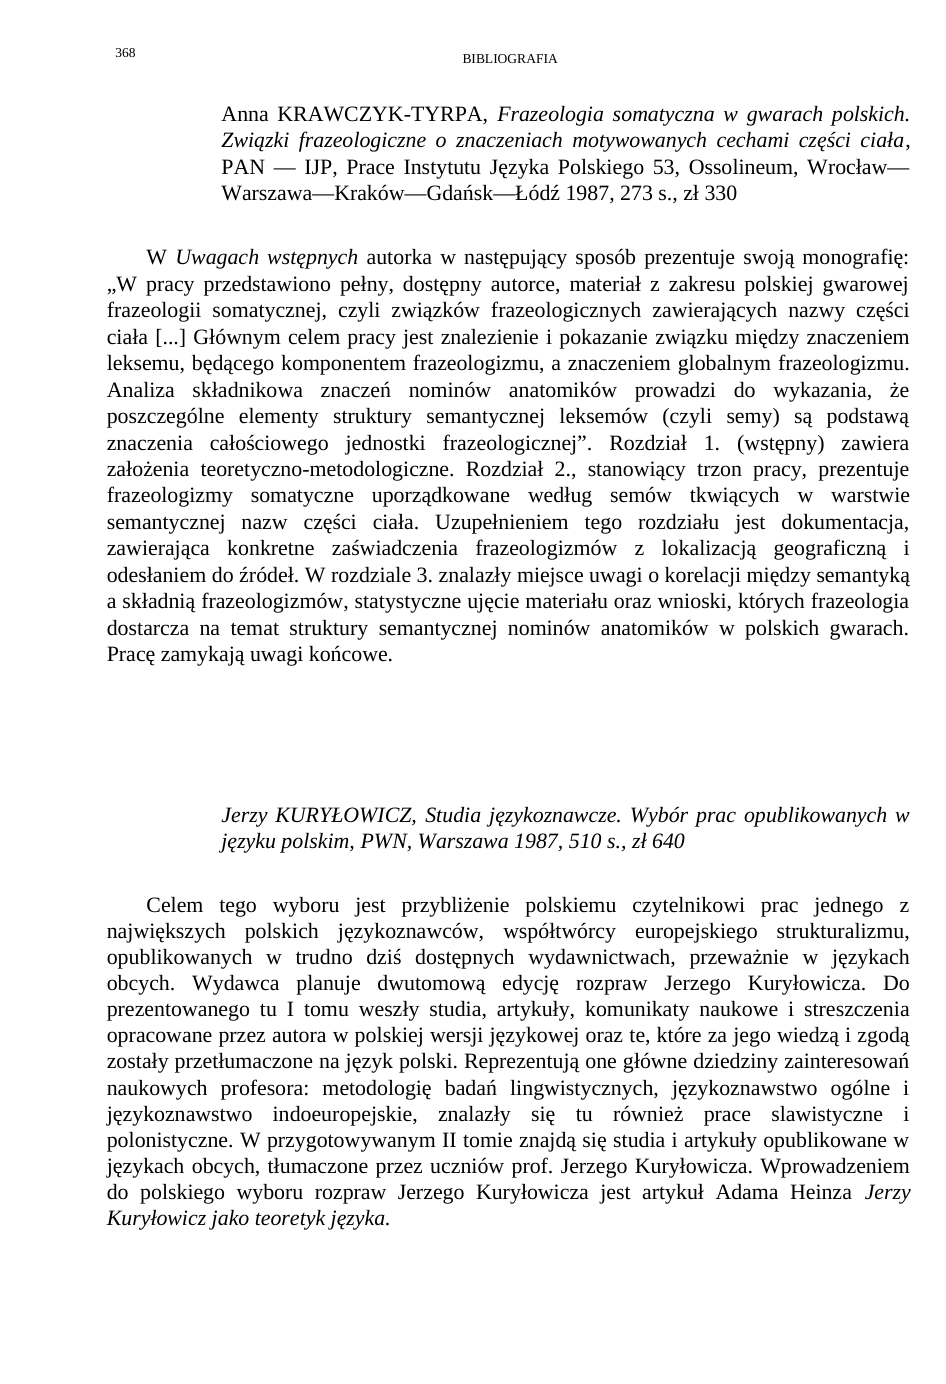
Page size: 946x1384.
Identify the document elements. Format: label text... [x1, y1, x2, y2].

text Jerzy KURYŁOWICZ, Studia językoznawcze. Wybór prac opublikowanych w języku polskim, PWN, Warszawa 1987, 510 s., zł 640 [221, 801, 911, 854]
text W Uwagach wstępnych autorka w następujący sposób prezentuje swoją monografię: „W pracy przedstawiono pełny, dostępny autorce, materiał z zakresu polskiej gwarowej frazeologii somatycznej, czyli związków frazeologicznych zawierających nazwy części ciała [...] Głównym celem pracy jest znalezienie i pokazanie związku między znaczeniem leksemu, będącego komponentem frazeologizmu, a znaczeniem globalnym frazeologizmu. Analiza składnikowa znaczeń nominów anatomików prowadzi do wykazania, że poszczególne elementy struktury semantycznej leksemów (czyli semy) są podstawą znaczenia całościowego jednostki frazeologicznej”. Rozdział 1. (wstępny) zawiera założenia teoretyczno-metodologiczne. Rozdział 2., stanowiący trzon pracy, prezentuje frazeologizmy somatyczne uporządkowane według semów tkwiących w warstwie semantycznej nazw części ciała. Uzupełnieniem tego rozdziału jest dokumentacja, zawierająca konkretne zaświadczenia frazeologizmów z lokalizacją geograficzną i odesłaniem do źródeł. W rozdziale 3. znalazły miejsce uwagi o korelacji między semantyką a składnią frazeologizmów, statystyczne ujęcie materiału oraz wnioski, których frazeologia dostarcza na temat struktury semantycznej nominów anatomików w polskich gwarach. Pracę zamykają uwagi końcowe. [107, 244, 911, 667]
text BIBLIOGRAFIA [462, 52, 558, 66]
text Anna KRAWCZYK-TYRPA, Frazeologia somatyczna w gwarach polskich. Związki frazeologiczne o znaczeniach motywowanych cechami części ciała, PAN — IJP, Prace Instytutu Języka Polskiego 53, Ossolineum, Wrocław—Warszawa—Kraków—Gdańsk—Łódź 1987, 273 s., zł 330 [221, 100, 911, 206]
text Celem tego wyboru jest przybliżenie polskiemu czytelnikowi prac jednego z największych polskich językoznawców, współtwórcy europejskiego strukturalizmu, opublikowanych w trudno dziś dostępnych wydawnictwach, przeważnie w językach obcych. Wydawca planuje dwutomową edycję rozpraw Jerzego Kuryłowicza. Do prezentowanego tu I tomu weszły studia, artykuły, komunikaty naukowe i streszczenia opracowane przez autora w polskiej wersji językowej oraz te, które za jego wiedzą i zgodą zostały przetłumaczone na język polski. Reprezentują one główne dziedziny zainteresowań naukowych profesora: metodologię badań lingwistycznych, językoznawstwo ogólne i językoznawstwo indoeuropejskie, znalazły się tu również prace slawistyczne i polonistyczne. W przygotowywanym II tomie znajdą się studia i artykuły opublikowane w językach obcych, tłumaczone przez uczniów prof. Jerzego Kuryłowicza. Wprowadzeniem do polskiego wyboru rozpraw Jerzego Kuryłowicza jest artykuł Adama Heinza Jerzy Kuryłowicz jako teoretyk języka. [107, 892, 911, 1230]
text 368 [115, 47, 136, 61]
